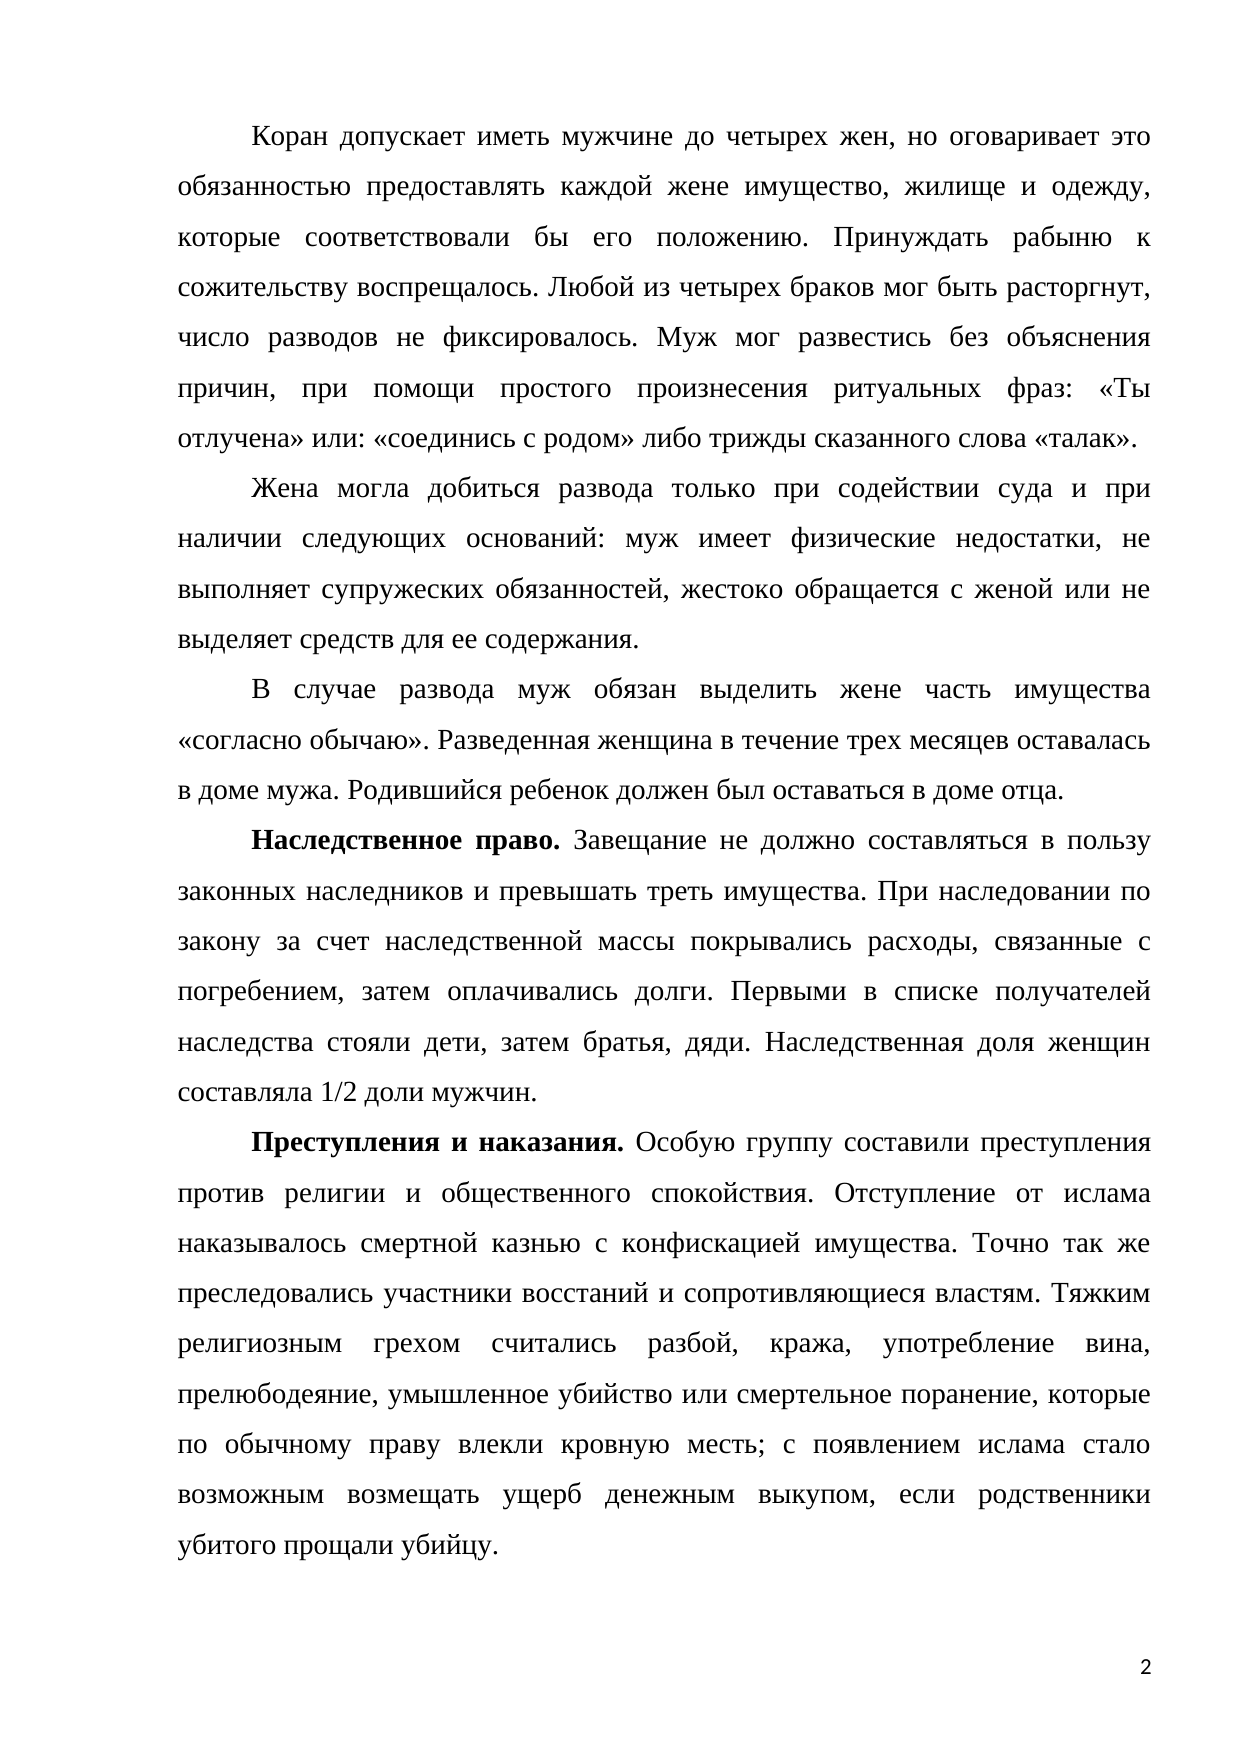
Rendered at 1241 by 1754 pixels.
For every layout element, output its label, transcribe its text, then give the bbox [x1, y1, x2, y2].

text Наследственное право. Завещание не должно составляться в пользу законных наследников и превышать треть имущества. При наследовании по закону за счет наследственной массы покрывались расходы, связанные с погребением, затем оплачивались долги. Первыми в списке получателей наследства стояли дети, затем братья, дяди. Наследственная доля женщин составляла 1/2 доли мужчин. [177, 822, 1152, 1108]
text Преступления и наказания. Особую группу составили преступления против религии и общественного спокойствия. Отступление от ислама наказывалось смертной казнью с конфискацией имущества. Точно так же преследовались участники восстаний и сопротивляющиеся властям. Тяжким религиозным грехом считались разбой, кража, употребление вина, прелюбодеяние, умышленное убийство или смертельное поранение, которые по обычному праву влекли кровную месть; с появлением ислама стало возможным возмещать ущерб денежным выкупом, если родственники убитого прощали убийцу. [177, 1124, 1152, 1560]
text Жена могла добиться развода только при содействии суда и при наличии следующих оснований: муж имеет физические недостатки, не выполняет супружеских обязанностей, жестоко обращается с женой или не выделяет средств для ее содержания. [177, 470, 1152, 655]
text Коран допускает иметь мужчине до четырех жен, но оговаривает это обязанностью предоставлять каждой жене имущество, жилище и одежду, которые соответствовали бы его положению. Принуждать рабыню к сожительству воспрещалось. Любой из четырех браков мог быть расторгнут, число разводов не фиксировалось. Муж мог развестись без объяснения причин, при помощи простого произнесения ритуальных фраз: «Ты отлучена» или: «соединись с родом» либо трижды сказанного слова «талак». [177, 118, 1152, 453]
text В случае развода муж обязан выделить жене часть имущества «согласно обычаю». Разведенная женщина в течение трех месяцев оставалась в доме мужа. Родившийся ребенок должен был оставаться в доме отца. [177, 672, 1152, 806]
